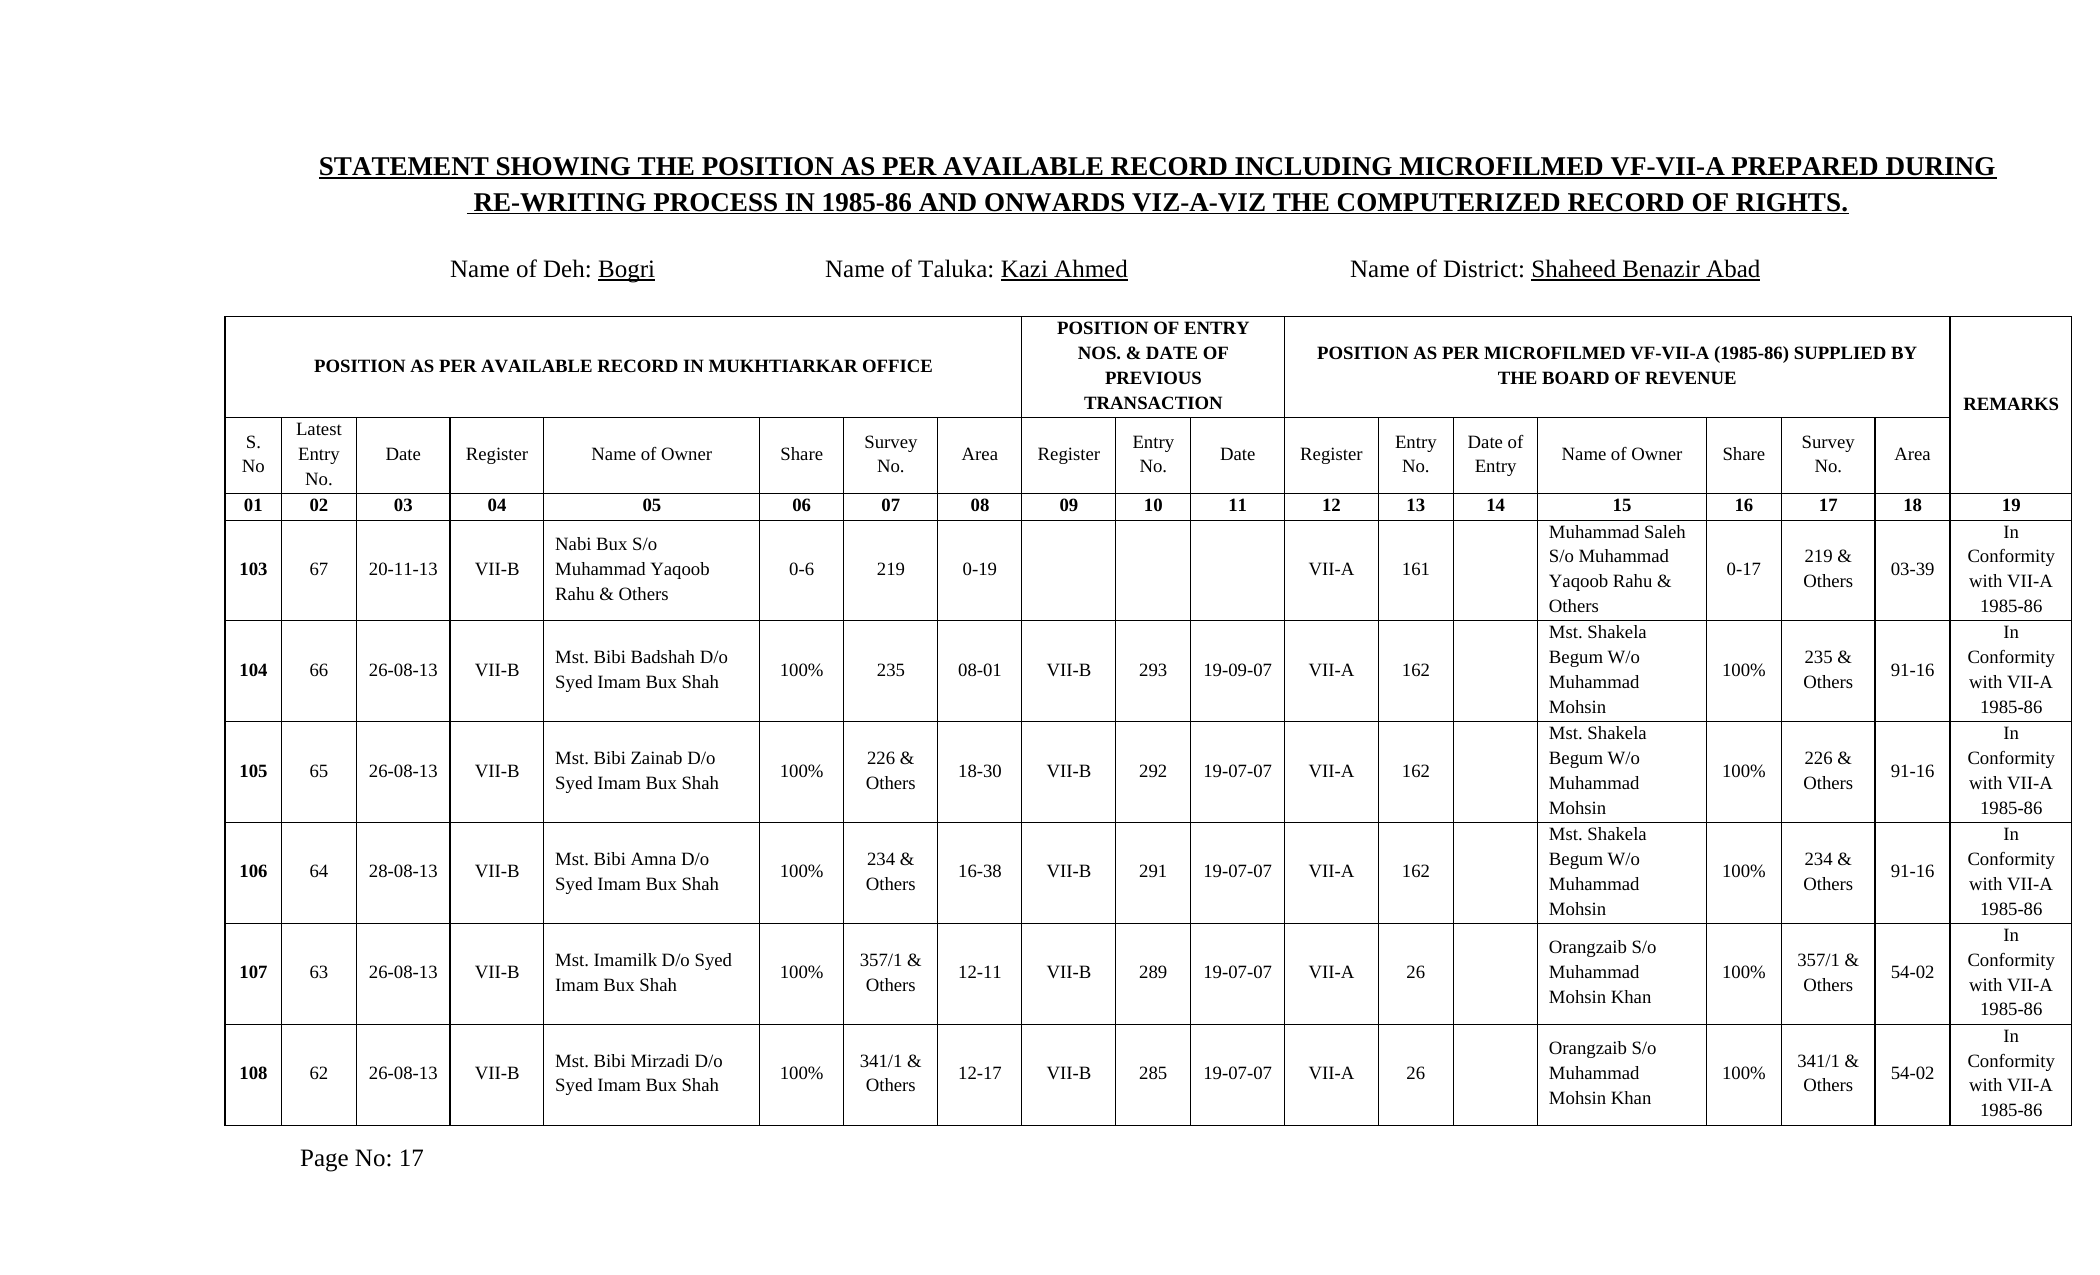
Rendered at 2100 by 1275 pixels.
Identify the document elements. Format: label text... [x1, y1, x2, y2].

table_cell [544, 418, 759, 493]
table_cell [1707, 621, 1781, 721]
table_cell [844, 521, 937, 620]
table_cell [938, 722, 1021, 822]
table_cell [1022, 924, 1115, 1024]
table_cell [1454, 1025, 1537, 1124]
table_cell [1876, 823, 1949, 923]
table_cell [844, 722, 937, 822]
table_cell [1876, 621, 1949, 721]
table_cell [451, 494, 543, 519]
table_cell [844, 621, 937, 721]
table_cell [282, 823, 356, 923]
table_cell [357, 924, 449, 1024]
text STATEMENT SHOWING THE POSITION AS PER AVAILABLE RECORD INCLUDING MICROFILMED VF-VII-A PREPARED DURING [216, 150, 2100, 181]
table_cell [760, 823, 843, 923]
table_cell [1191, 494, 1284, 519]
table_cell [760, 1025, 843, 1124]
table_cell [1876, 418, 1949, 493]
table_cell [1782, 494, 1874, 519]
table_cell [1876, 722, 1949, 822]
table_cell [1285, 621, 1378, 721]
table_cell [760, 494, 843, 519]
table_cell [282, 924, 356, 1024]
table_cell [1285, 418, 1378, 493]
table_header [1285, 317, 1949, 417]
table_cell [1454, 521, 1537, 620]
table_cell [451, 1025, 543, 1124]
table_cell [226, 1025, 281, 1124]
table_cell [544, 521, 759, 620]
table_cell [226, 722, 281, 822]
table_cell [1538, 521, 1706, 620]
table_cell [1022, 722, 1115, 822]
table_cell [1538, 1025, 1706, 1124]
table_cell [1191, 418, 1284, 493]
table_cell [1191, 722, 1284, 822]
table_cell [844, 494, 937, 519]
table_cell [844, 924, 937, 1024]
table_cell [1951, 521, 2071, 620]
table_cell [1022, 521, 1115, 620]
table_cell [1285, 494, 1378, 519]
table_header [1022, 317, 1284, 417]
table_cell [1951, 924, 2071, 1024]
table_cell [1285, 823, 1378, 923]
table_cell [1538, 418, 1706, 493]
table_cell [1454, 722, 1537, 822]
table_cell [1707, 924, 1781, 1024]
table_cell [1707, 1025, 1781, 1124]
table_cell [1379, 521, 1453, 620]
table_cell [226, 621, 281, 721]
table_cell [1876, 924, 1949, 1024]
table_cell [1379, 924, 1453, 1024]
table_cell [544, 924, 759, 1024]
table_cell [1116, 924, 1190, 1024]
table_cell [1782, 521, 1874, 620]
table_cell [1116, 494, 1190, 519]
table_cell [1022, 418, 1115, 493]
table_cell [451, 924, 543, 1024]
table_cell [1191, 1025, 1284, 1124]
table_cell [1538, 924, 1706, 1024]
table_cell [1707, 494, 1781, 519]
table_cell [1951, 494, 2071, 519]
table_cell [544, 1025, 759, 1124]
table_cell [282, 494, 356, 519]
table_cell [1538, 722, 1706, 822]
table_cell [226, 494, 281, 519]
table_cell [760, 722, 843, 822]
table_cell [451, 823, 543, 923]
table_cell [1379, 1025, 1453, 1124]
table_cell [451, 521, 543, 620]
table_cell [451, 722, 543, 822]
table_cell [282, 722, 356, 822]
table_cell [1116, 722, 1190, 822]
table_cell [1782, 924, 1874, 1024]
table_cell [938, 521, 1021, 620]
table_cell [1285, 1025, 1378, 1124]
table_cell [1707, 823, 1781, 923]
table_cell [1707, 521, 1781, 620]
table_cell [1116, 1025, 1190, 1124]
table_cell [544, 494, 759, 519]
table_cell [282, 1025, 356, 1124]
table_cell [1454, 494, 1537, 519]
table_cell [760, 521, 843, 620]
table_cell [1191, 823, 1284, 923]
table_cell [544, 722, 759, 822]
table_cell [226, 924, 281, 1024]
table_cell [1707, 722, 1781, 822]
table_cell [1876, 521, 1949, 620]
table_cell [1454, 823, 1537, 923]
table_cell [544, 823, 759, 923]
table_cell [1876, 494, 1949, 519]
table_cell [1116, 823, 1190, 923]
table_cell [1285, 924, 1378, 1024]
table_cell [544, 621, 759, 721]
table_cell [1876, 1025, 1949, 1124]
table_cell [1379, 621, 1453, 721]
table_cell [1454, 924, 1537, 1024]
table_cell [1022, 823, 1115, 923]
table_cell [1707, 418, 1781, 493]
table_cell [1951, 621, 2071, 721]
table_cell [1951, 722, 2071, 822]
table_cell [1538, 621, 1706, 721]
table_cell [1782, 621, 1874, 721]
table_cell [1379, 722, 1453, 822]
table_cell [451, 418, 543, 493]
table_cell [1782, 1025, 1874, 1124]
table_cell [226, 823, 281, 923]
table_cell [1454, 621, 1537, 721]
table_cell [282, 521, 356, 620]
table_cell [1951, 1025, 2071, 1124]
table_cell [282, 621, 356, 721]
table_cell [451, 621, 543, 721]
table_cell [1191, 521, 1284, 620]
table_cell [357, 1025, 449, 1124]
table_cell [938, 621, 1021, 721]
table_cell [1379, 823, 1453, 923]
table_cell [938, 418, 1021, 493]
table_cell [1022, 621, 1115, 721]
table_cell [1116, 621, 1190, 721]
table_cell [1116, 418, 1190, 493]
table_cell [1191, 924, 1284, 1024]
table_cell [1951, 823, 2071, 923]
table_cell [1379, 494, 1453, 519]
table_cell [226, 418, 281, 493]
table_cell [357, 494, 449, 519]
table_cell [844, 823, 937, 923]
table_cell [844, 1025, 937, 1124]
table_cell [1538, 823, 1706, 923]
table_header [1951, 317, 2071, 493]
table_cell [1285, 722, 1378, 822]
text RE-WRITING PROCESS IN 1985-86 AND ONWARDS VIZ-A-VIZ THE COMPUTERIZED RECORD OF RIGHTS. [216, 186, 2100, 217]
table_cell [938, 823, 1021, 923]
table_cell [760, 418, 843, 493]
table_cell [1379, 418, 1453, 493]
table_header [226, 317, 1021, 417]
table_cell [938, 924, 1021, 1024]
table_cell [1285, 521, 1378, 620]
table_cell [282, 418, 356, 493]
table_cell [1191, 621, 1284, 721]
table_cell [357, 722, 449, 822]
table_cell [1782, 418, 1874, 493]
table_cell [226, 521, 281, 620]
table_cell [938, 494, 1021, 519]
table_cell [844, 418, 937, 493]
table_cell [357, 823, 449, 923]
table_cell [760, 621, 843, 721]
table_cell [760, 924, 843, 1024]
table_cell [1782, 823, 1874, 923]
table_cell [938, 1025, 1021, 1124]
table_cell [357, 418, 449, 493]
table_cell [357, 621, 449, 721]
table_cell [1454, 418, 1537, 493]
text Name of Deh: Bogri Name of Taluka: Kazi Ahmed Name of District: Shaheed Benazir Abad [375, 254, 2100, 283]
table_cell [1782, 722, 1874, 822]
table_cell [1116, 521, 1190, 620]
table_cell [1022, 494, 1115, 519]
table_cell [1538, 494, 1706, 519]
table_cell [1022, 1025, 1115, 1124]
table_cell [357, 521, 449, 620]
